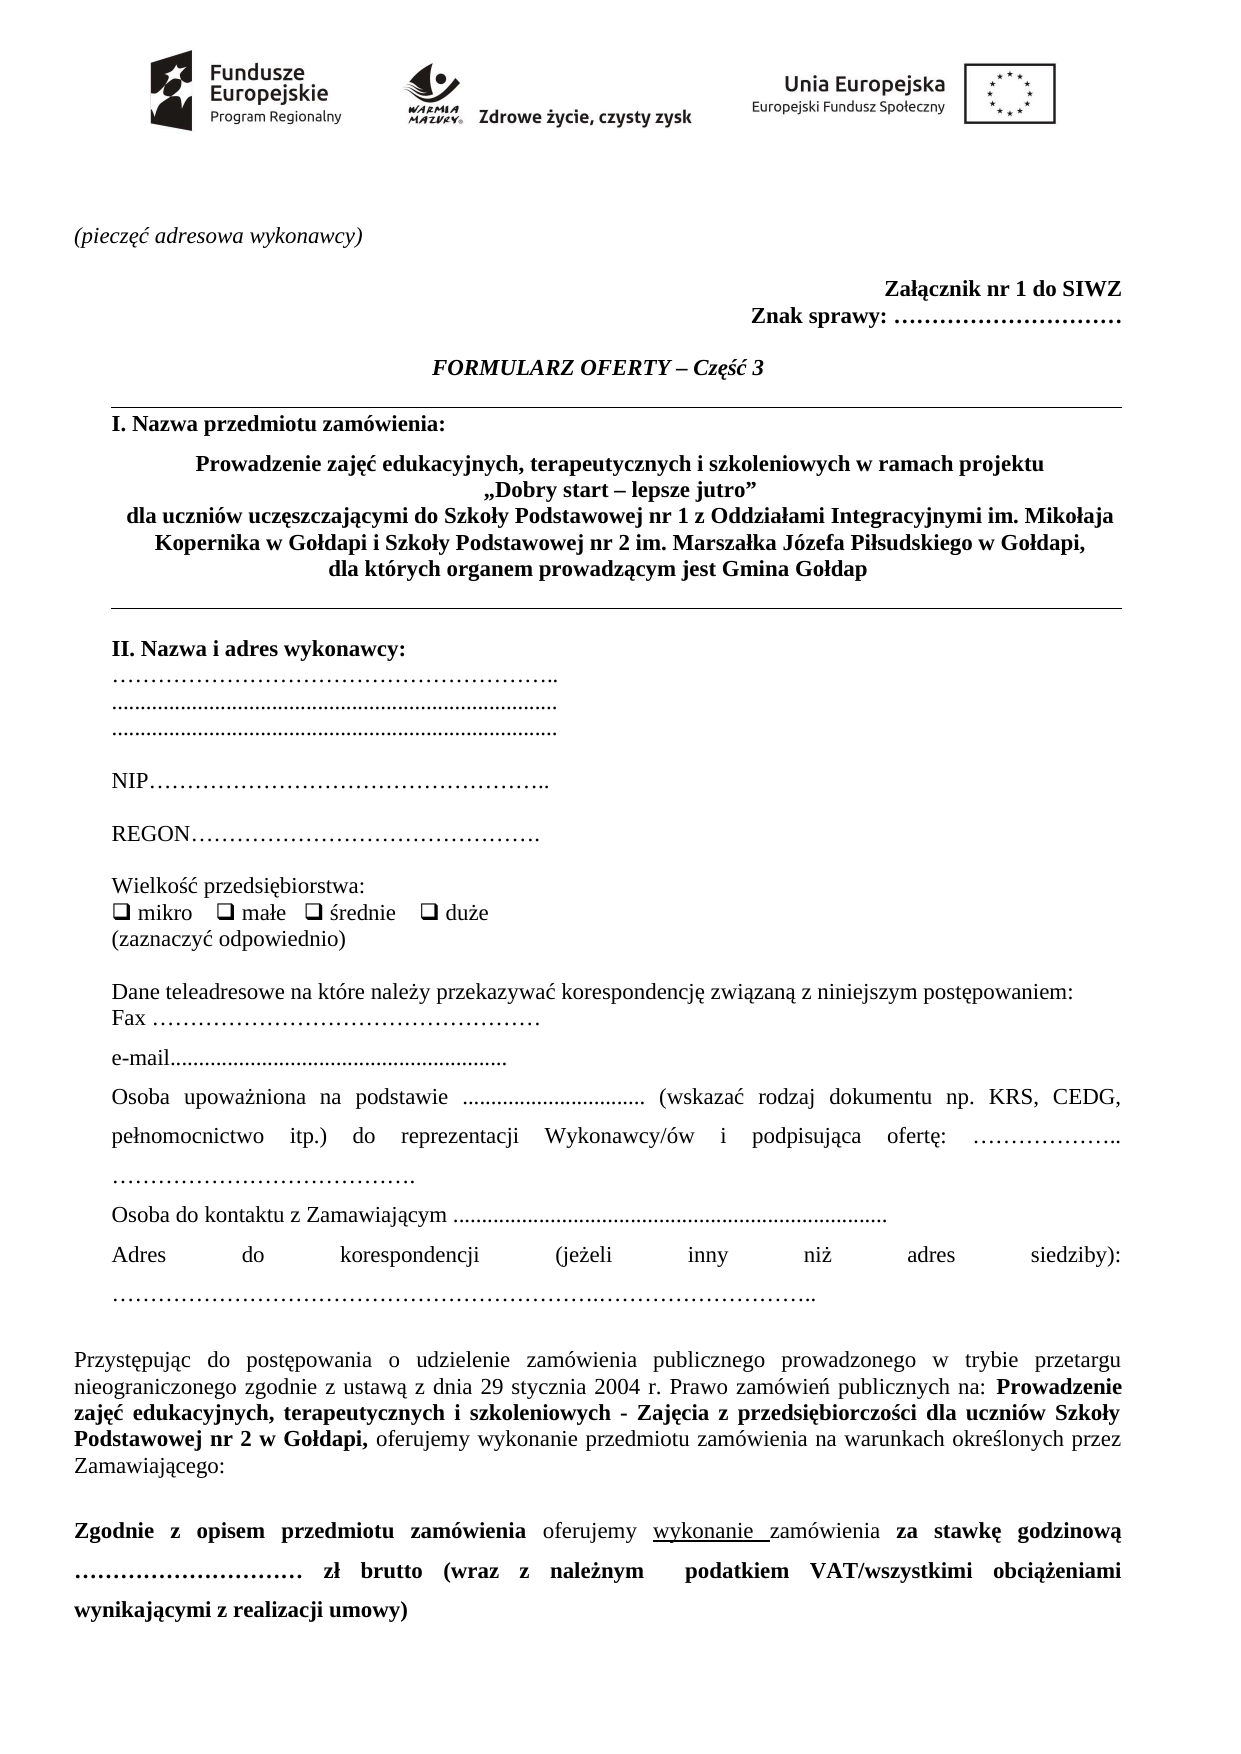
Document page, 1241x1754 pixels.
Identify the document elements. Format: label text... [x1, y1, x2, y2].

text Adres do korespondencji (jeżeli inny niż adres siedziby): ……………………………………………………….……………………….. [111, 1240, 1122, 1307]
text mikro małe średnie duże [111, 898, 1122, 924]
text Wielkość przedsiębiorstwa: [111, 871, 1122, 898]
text Przystępując do postępowania o udzielenie zamówienia publicznego prowadzonego w trybie przetargu nieograniczonego zgodnie z ustawą z dnia 29 stycznia 2004 r. Prawo zamówień publicznych na: Prowadzenie zajęć edukacyjnych, terapeutycznych i szkoleniowych - Zajęcia z przedsiębiorczości dla uczniów Szkoły Podstawowej nr 2 w Gołdapi, oferujemy wykonanie przedmiotu zamówienia na warunkach określonych przez Zamawiającego: [74, 1346, 1122, 1478]
text I. Nazwa przedmiotu zamówienia: [111, 408, 1122, 437]
text ………………………………………………….. [111, 661, 1122, 687]
text NIP…………………………………………….. [111, 766, 1122, 793]
text FORMULARZ OFERTY – Część 3 [74, 354, 1122, 381]
text Osoba upoważniona na podstawie ................................ (wskazać rodzaj dokumentu np. KRS, CEDG, pełnomocnictwo itp.) do reprezentacji Wykonawcy/ów i podpisująca ofertę: ………………..…………………………………. [111, 1082, 1122, 1188]
text II. Nazwa i adres wykonawcy: [111, 634, 1122, 661]
text „Dobry start – lepsze jutro” [118, 476, 1122, 502]
text Dane teleadresowe na które należy przekazywać korespondencję związaną z niniejszym postępowaniem: [111, 977, 1122, 1003]
text REGON………………………………………. [111, 819, 1122, 846]
text (zaznaczyć odpowiednio) [111, 924, 1122, 951]
text (pieczęć adresowa wykonawcy) [74, 223, 1122, 249]
text e-mail........................................................... [111, 1043, 1122, 1070]
text Załącznik nr 1 do SIWZ [74, 275, 1122, 302]
picture [130, 29, 1075, 151]
text Fax …………………………………………… [111, 1003, 1122, 1031]
text Prowadzenie zajęć edukacyjnych, terapeutycznych i szkoleniowych w ramach projektu [118, 450, 1122, 476]
text dla których organem prowadzącym jest Gmina Gołdap [74, 555, 1122, 581]
text dla uczniów uczęszczającymi do Szkoły Podstawowej nr 1 z Oddziałami Integracyjnymi im. Mikołaja Kopernika w Gołdapi i Szkoły Podstawowej nr 2 im. Marszałka Józefa Piłsudskiego w Gołdapi, [118, 502, 1122, 555]
text Zgodnie z opisem przedmiotu zamówienia oferujemy wykonanie zamówienia za stawkę godzinową ………………………… zł brutto (wraz z należnym podatkiem VAT/wszystkimi obciążeniami wynikającymi z realizacji umowy) [74, 1518, 1122, 1623]
text Osoba do kontaktu z Zamawiającym ............................................................................ [111, 1201, 1122, 1228]
text .............................................................................. [111, 687, 1122, 713]
text .............................................................................. [111, 713, 1122, 741]
text Znak sprawy: ………………………… [74, 302, 1122, 328]
